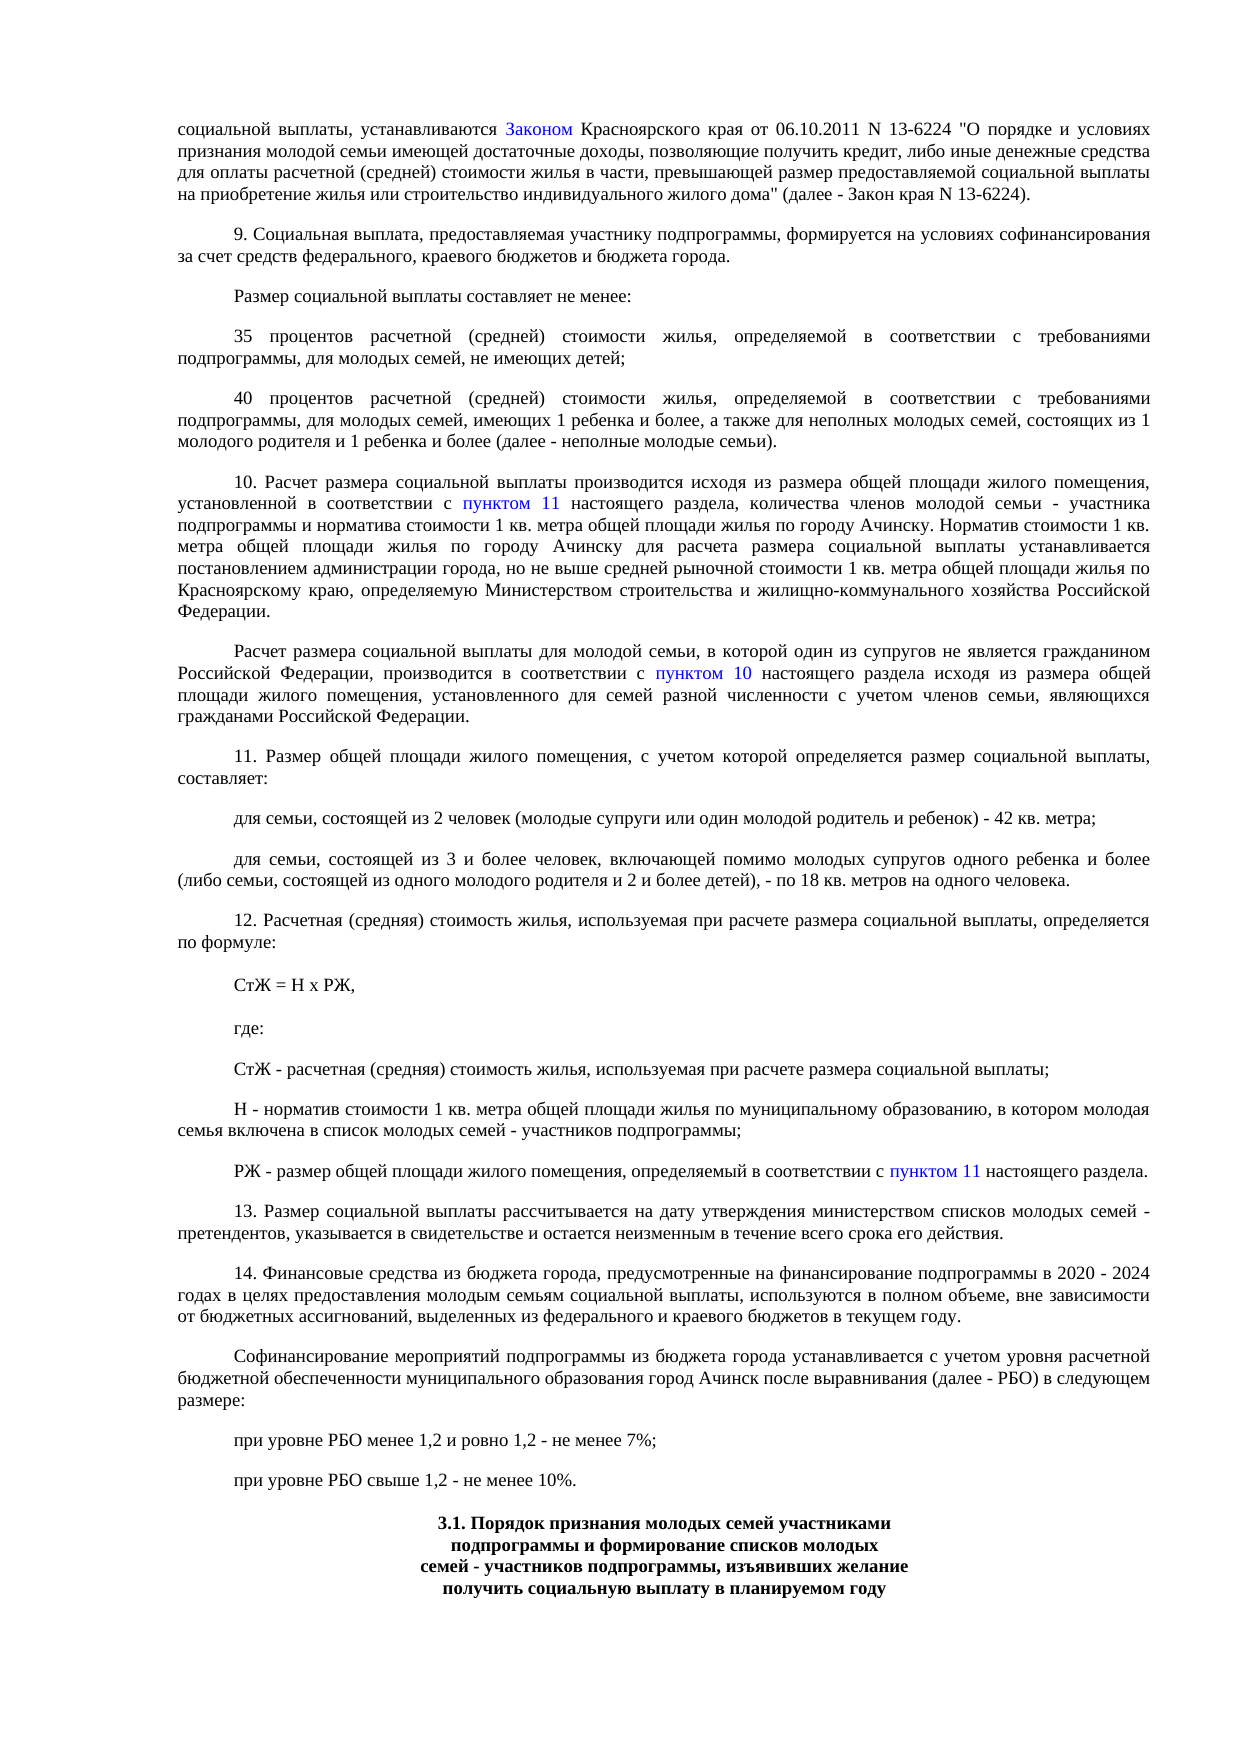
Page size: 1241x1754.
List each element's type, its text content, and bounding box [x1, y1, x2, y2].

text 9. Социальная выплата, предоставляемая участнику подпрограммы, формируется на условиях софинансирования за счет средств федерального, краевого бюджетов и бюджета города. [177, 223, 1152, 266]
text СтЖ - расчетная (средняя) стоимость жилья, используемая при расчете размера социальной выплаты; [177, 1057, 1152, 1079]
text Н - норматив стоимости 1 кв. метра общей площади жилья по муниципальному образованию, в котором молодая семья включена в список молодых семей - участников подпрограммы; [177, 1098, 1152, 1141]
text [177, 118, 1152, 204]
text РЖ - размер общей площади жилого помещения, определяемый в соответствии с пунктом 11 настоящего раздела. [177, 1160, 1152, 1181]
text для семьи, состоящей из 3 и более человек, включающей помимо молодых супругов одного ребенка и более (либо семьи, состоящей из одного молодого родителя и 2 и более детей), - по 18 кв. метров на одного человека. [177, 847, 1152, 891]
text Размер социальной выплаты составляет не менее: [177, 285, 1152, 307]
title получить социальную выплату в планируемом году [177, 1577, 1152, 1598]
text СтЖ = Н x РЖ, [177, 974, 1152, 996]
text 14. Финансовые средства из бюджета города, предусмотренные на финансирование подпрограммы в 2020 - 2024 годах в целях предоставления молодым семьям социальной выплаты, используются в полном объеме, вне зависимости от бюджетных ассигнований, выделенных из федерального и краевого бюджетов в текущем году. [177, 1262, 1152, 1327]
text 10. Расчет размера социальной выплаты производится исходя из размера общей площади жилого помещения, установленной в соответствии с пунктом 11 настоящего раздела, количества членов молодой семьи - участника подпрограммы и норматива стоимости 1 кв. метра общей площади жилья по городу Ачинску. Норматив стоимости 1 кв. метра общей площади жилья по городу Ачинску для расчета размера социальной выплаты устанавливается постановлением администрации города, но не выше средней рыночной стоимости 1 кв. метра общей площади жилья по Красноярскому краю, определяемую Министерством строительства и жилищно-коммунального хозяйства Российской Федерации. [177, 471, 1152, 622]
text при уровне РБО свыше 1,2 - не менее 10%. [177, 1469, 1152, 1491]
text где: [177, 1017, 1152, 1039]
text 11. Размер общей площади жилого помещения, с учетом которой определяется размер социальной выплаты, составляет: [177, 745, 1152, 788]
text 12. Расчетная (средняя) стоимость жилья, используемая при расчете размера социальной выплаты, определяется по формуле: [177, 909, 1152, 952]
title семей - участников подпрограммы, изъявивших желание [177, 1555, 1152, 1577]
text 35 процентов расчетной (средней) стоимости жилья, определяемой в соответствии с требованиями подпрограммы, для молодых семей, не имеющих детей; [177, 325, 1152, 368]
text 13. Размер социальной выплаты рассчитывается на дату утверждения министерством списков молодых семей - претендентов, указывается в свидетельстве и остается неизменным в течение всего срока его действия. [177, 1200, 1152, 1243]
title 3.1. Порядок признания молодых семей участниками [177, 1512, 1152, 1534]
text для семьи, состоящей из 2 человек (молодые супруги или один молодой родитель и ребенок) - 42 кв. метра; [177, 807, 1152, 829]
text при уровне РБО менее 1,2 и ровно 1,2 - не менее 7%; [177, 1429, 1152, 1450]
text Софинансирование мероприятий подпрограммы из бюджета города устанавливается с учетом уровня расчетной бюджетной обеспеченности муниципального образования город Ачинск после выравнивания (далее - РБО) в следующем размере: [177, 1345, 1152, 1410]
text Расчет размера социальной выплаты для молодой семьи, в которой один из супругов не является гражданином Российской Федерации, производится в соответствии с пунктом 10 настоящего раздела исходя из размера общей площади жилого помещения, установленного для семей разной численности с учетом членов семьи, являющихся гражданами Российской Федерации. [177, 640, 1152, 727]
title подпрограммы и формирование списков молодых [177, 1534, 1152, 1555]
text 40 процентов расчетной (средней) стоимости жилья, определяемой в соответствии с требованиями подпрограммы, для молодых семей, имеющих 1 ребенка и более, а также для неполных молодых семей, состоящих из 1 молодого родителя и 1 ребенка и более (далее - неполные молодые семьи). [177, 387, 1152, 452]
